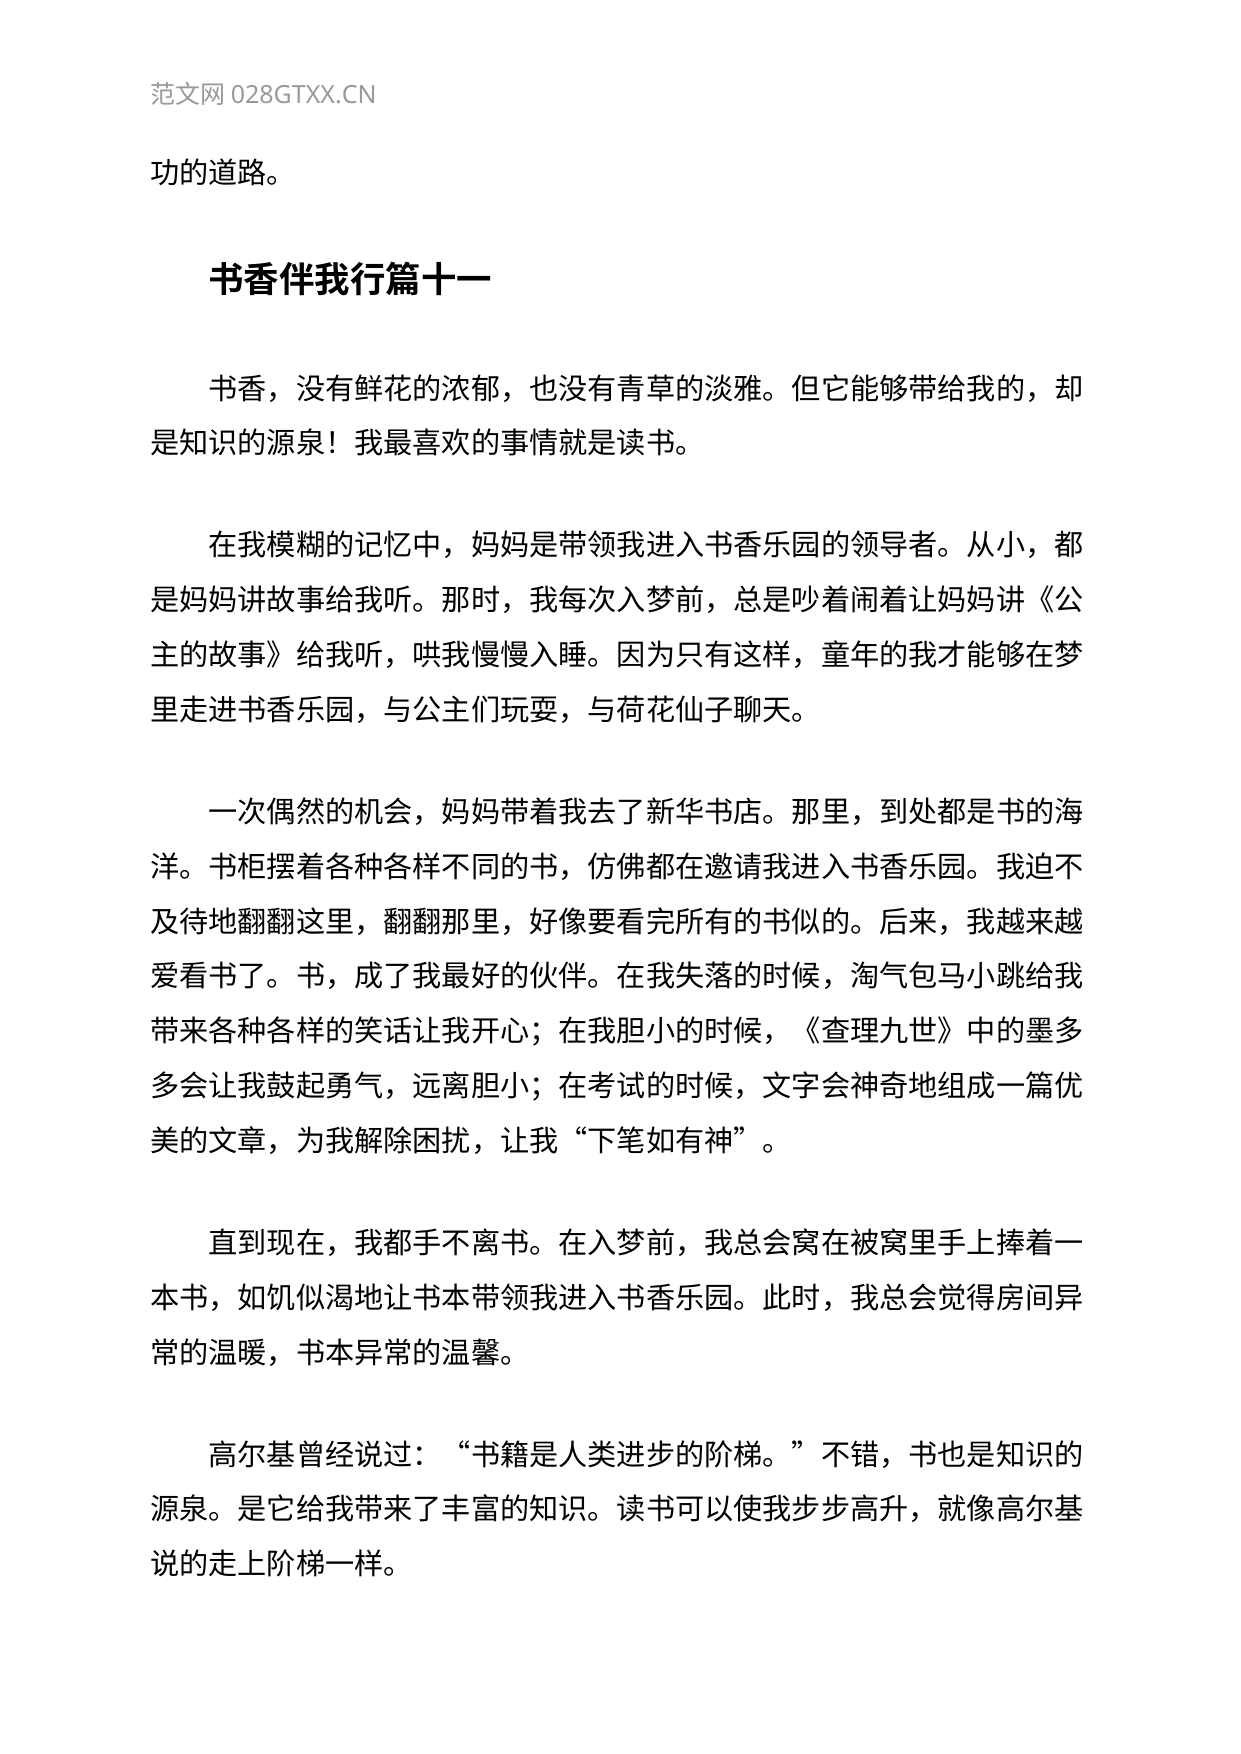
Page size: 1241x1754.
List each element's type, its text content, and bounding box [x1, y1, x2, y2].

text 书香伴我行篇十一 [150, 252, 1090, 303]
text 一次偶然的机会，妈妈带着我去了新华书店。那里，到处都是书的海洋。书柜摆着各种各样不同的书，仿佛都在邀请我进入书香乐园。我迫不及待地翻翻这里，翻翻那里，好像要看完所有的书似的。后来，我越来越爱看书了。书，成了我最好的伙伴。在我失落的时候，淘气包马小跳给我带来各种各样的笑话让我开心；在我胆小的时候，《查理九世》中的墨多多会让我鼓起勇气，远离胆小；在考试的时候，文字会神奇地组成一篇优美的文章，为我解除困扰，让我“下笔如有神”。 [150, 788, 1090, 1160]
text 在我模糊的记忆中，妈妈是带领我进入书香乐园的领导者。从小，都是妈妈讲故事给我听。那时，我每次入梦前，总是吵着闹着让妈妈讲《公主的故事》给我听，哄我慢慢入睡。因为只有这样，童年的我才能够在梦里走进书香乐园，与公主们玩耍，与荷花仙子聊天。 [150, 522, 1090, 729]
text 书香，没有鲜花的浓郁，也没有青草的淡雅。但它能够带给我的，却是知识的源泉！我最喜欢的事情就是读书。 [150, 365, 1090, 462]
text 直到现在，我都手不离书。在入梦前，我总会窝在被窝里手上捧着一本书，如饥似渴地让书本带领我进入书香乐园。此时，我总会觉得房间异常的温暖，书本异常的温馨。 [150, 1219, 1090, 1372]
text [150, 150, 1090, 192]
text 高尔基曾经说过：“书籍是人类进步的阶梯。”不错，书也是知识的源泉。是它给我带来了丰富的知识。读书可以使我步步高升，就像高尔基说的走上阶梯一样。 [150, 1431, 1090, 1583]
